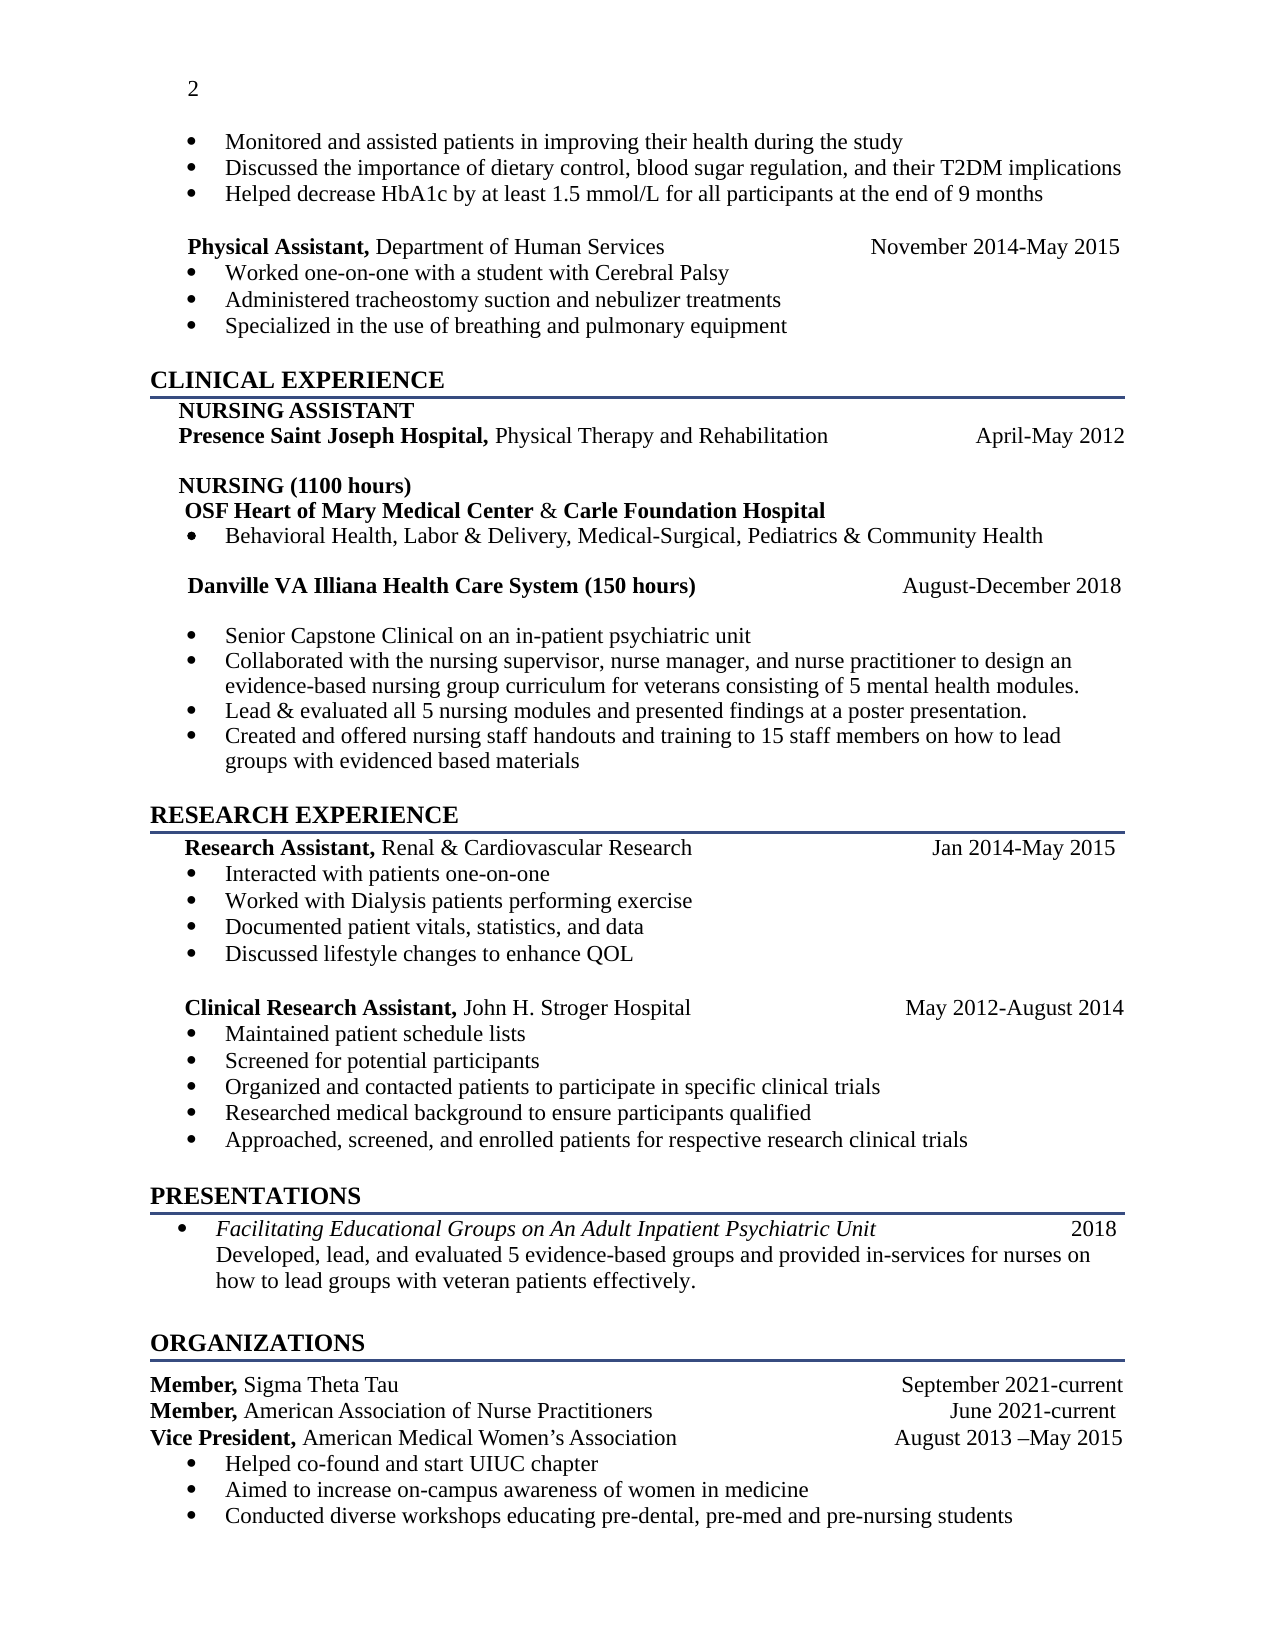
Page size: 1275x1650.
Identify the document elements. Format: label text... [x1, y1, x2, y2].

list Screened for potential participants [187, 1047, 1125, 1073]
list Created and offered nursing staff handouts and training to 15 staff members on how to lead groups with evidenced based materials [187, 724, 1125, 774]
list Conducted diverse workshops educating pre-dental, pre-med and pre-nursing students [187, 1503, 1125, 1529]
text Research Assistant, Renal & Cardiovascular Research Jan 2014-May 2015 [150, 834, 1125, 861]
list Worked one-on-one with a student with Cerebral Palsy [187, 259, 1125, 286]
text NURSING ASSISTANT [150, 399, 1125, 424]
list Helped decrease HbA1c by at least 1.5 mmol/L for all participants at the end of 9 months [187, 180, 1125, 207]
subtitle PRESENTATIONS [150, 1152, 1125, 1212]
list Interacted with patients one-on-one [187, 861, 1125, 887]
list Maintained patient schedule lists [187, 1020, 1125, 1047]
text Member, Sigma Theta Tau September 2021-current Member, American Association of Nurse Practitioners June 2021-current [150, 1371, 1125, 1423]
text Presence Saint Joseph Hospital, Physical Therapy and Rehabilitation April-May 2012 [150, 424, 1125, 449]
subtitle ORGANIZATIONS [150, 1328, 1125, 1359]
text OSF Heart of Mary Medical Center & Carle Foundation Hospital [150, 499, 1125, 524]
list Aimed to increase on-campus awareness of women in medicine [187, 1476, 1125, 1503]
list Discussed the importance of dietary control, blood sugar regulation, and their T2DM implications [187, 154, 1125, 180]
list Lead & evaluated all 5 nursing modules and presented findings at a poster presentation. [187, 699, 1125, 724]
text NURSING (1100 hours) [150, 474, 1125, 499]
list Collaborated with the nursing supervisor, nurse manager, and nurse practitioner to design an evidence-based nursing group curriculum for veterans consisting of 5 mental health modules. [187, 649, 1125, 699]
list Administered tracheostomy suction and nebulizer treatments [187, 286, 1125, 312]
subtitle CLINICAL EXPERIENCE [150, 365, 1125, 396]
list Specialized in the use of breathing and pulmonary equipment [187, 312, 1125, 338]
text Vice President, American Medical Women’s Association August 2013 –May 2015 [150, 1423, 1125, 1450]
list Researched medical background to ensure participants qualified [187, 1099, 1125, 1126]
list Helped co-found and start UIUC chapter [187, 1450, 1125, 1476]
list Approached, screened, and enrolled patients for respective research clinical trials [187, 1126, 1125, 1152]
text Physical Assistant, Department of Human Services November 2014-May 2015 [150, 233, 1125, 259]
text Developed, lead, and evaluated 5 evidence-based groups and provided in-services for nurses on how to lead groups with veteran patients effectively. [216, 1241, 1125, 1294]
list Discussed lifestyle changes to enhance QOL [187, 939, 1125, 966]
list Organized and contacted patients to participate in specific clinical trials [187, 1073, 1125, 1099]
list Worked with Dialysis patients performing exercise [187, 887, 1125, 913]
list Behavioral Health, Labor & Delivery, Medical-Surgical, Pediatrics & Community Health [187, 524, 1125, 549]
text Danville VA Illiana Health Care System (150 hours) August-December 2018 [187, 574, 1125, 624]
list Senior Capstone Clinical on an in-patient psychiatric unit [187, 624, 1125, 649]
list Monitored and assisted patients in improving their health during the study [187, 128, 1125, 154]
list Documented patient vitals, statistics, and data [187, 913, 1125, 939]
subtitle RESEARCH EXPERIENCE [150, 800, 1125, 831]
text Clinical Research Assistant, John H. Stroger Hospital May 2012-August 2014 [150, 994, 1125, 1020]
list Facilitating Educational Groups on An Adult Inpatient Psychiatric Unit 2018 [178, 1215, 1125, 1241]
